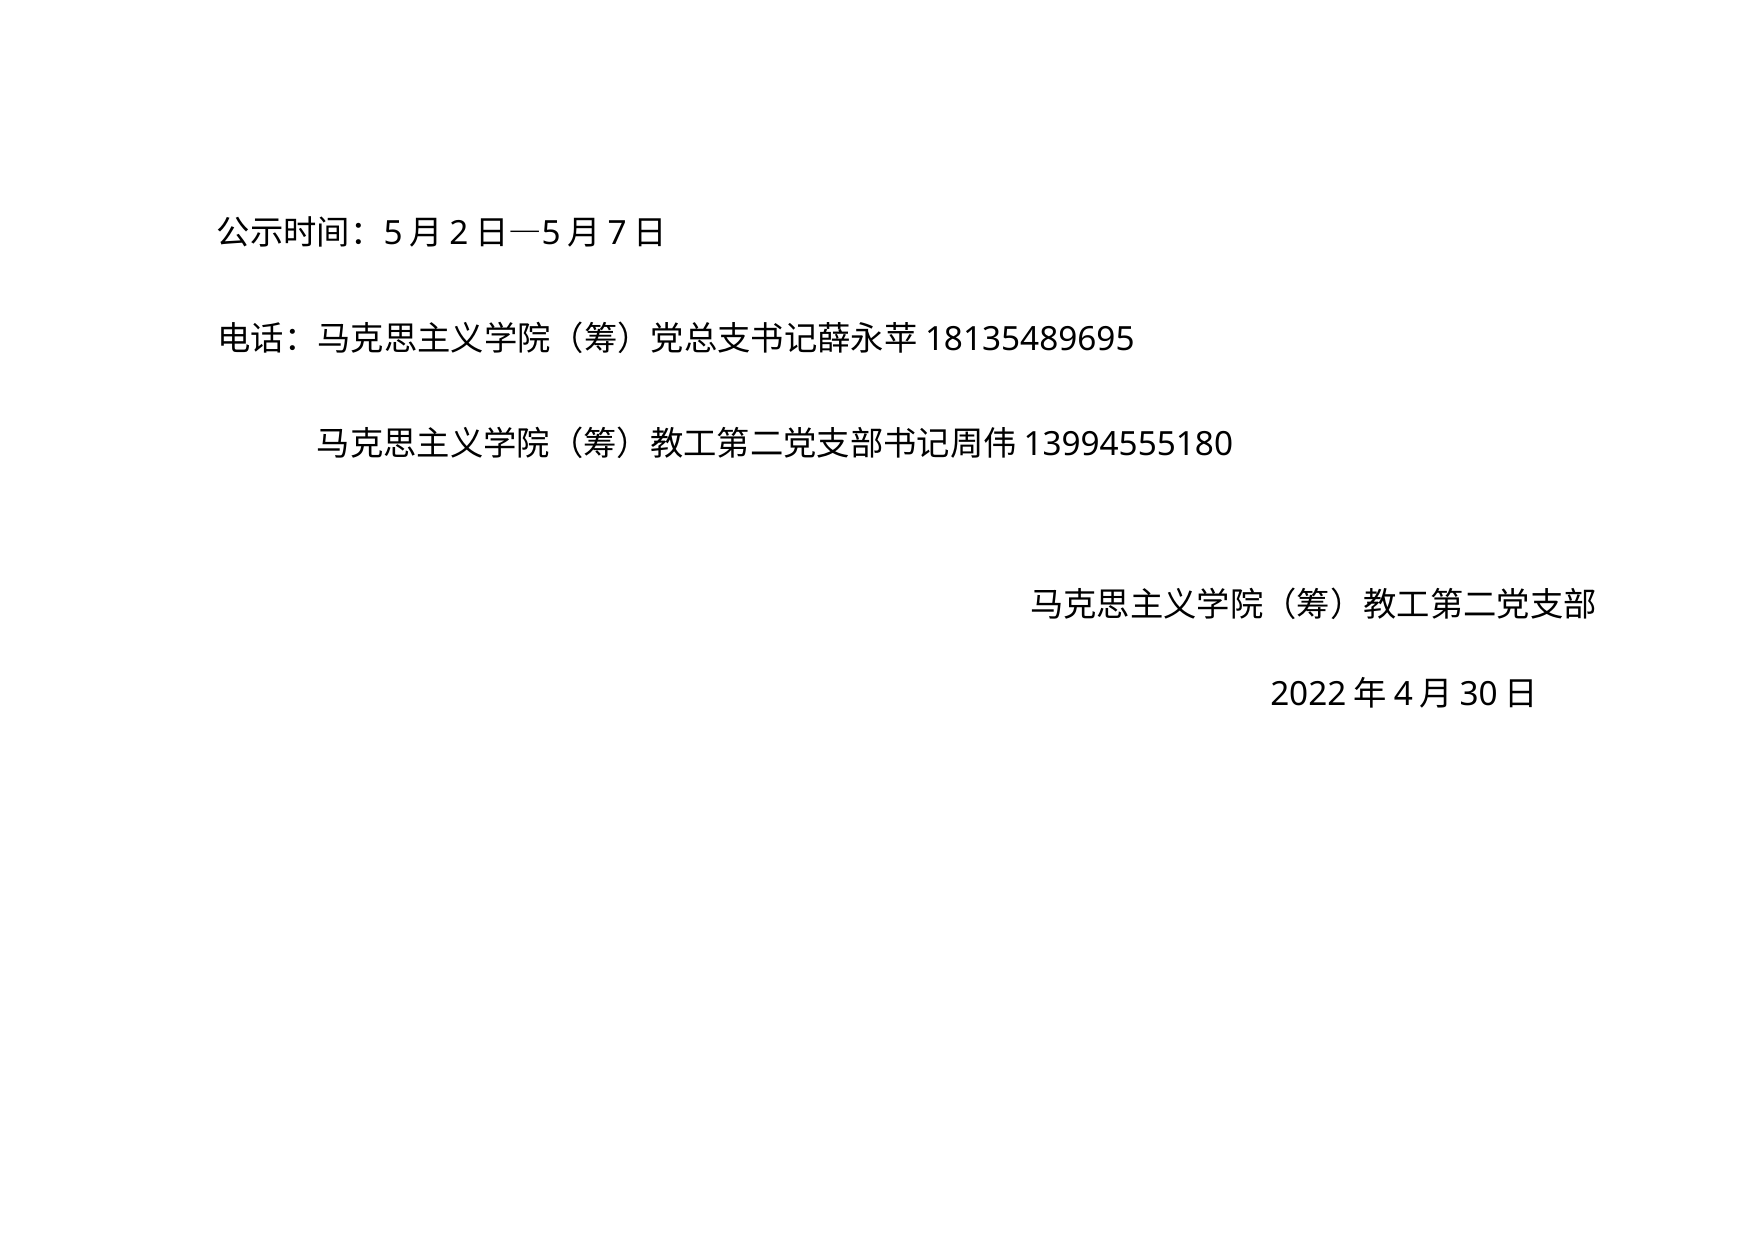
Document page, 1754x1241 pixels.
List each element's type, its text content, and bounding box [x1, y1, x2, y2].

text 电话：马克思主义学院（筹）党总支书记薛永苹 18135489695 [150, 303, 1604, 368]
text 马克思主义学院（筹）教工第二党支部 [150, 569, 1604, 634]
text 公示时间：5月2日—5月7日 [150, 198, 1604, 263]
text 马克思主义学院（筹）教工第二党支部书记周伟13994555180 [150, 408, 1604, 473]
text 2022年4月30日 [150, 658, 1537, 723]
